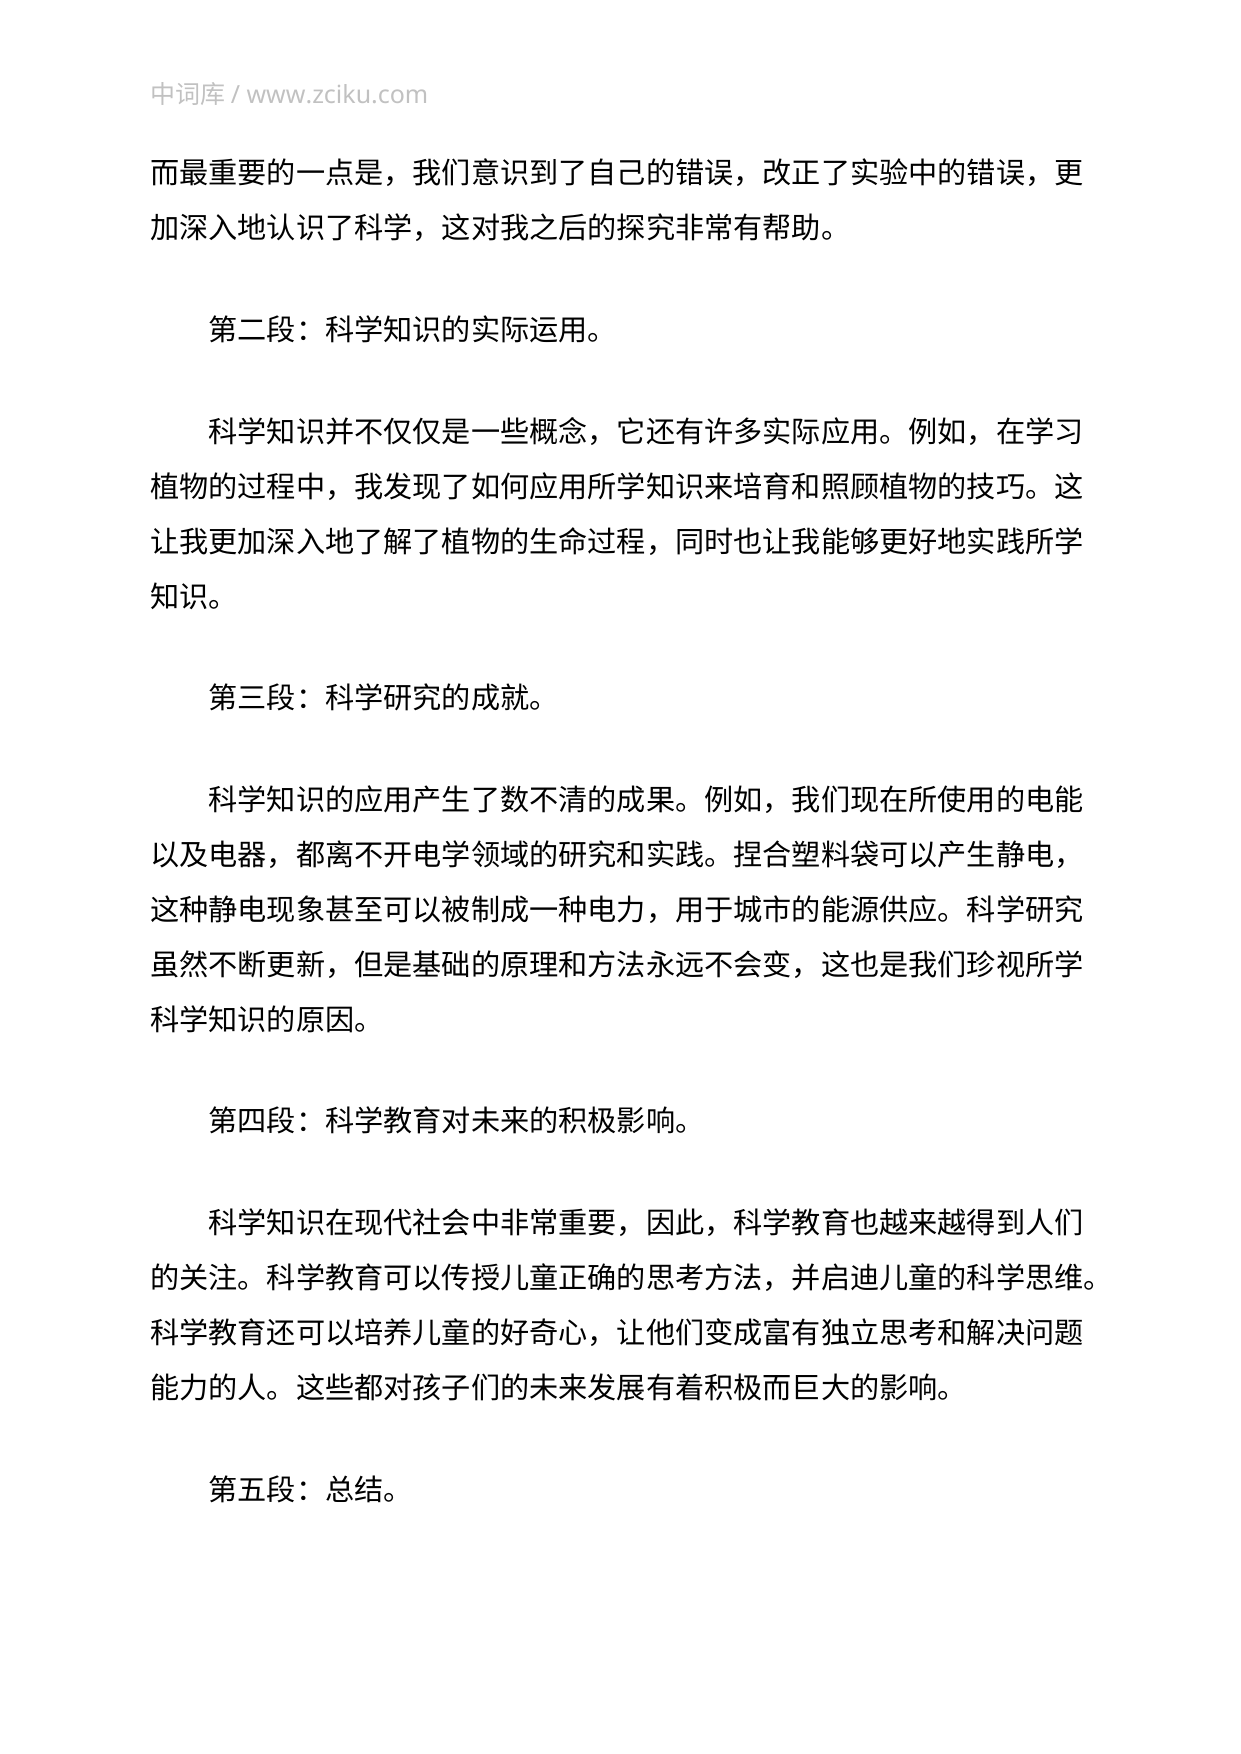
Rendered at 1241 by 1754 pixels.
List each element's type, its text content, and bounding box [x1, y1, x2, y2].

text 科学知识并不仅仅是一些概念，它还有许多实际应用。例如，在学习植物的过程中，我发现了如何应用所学知识来培育和照顾植物的技巧。这让我更加深入地了解了植物的生命过程，同时也让我能够更好地实践所学知识。 [150, 408, 1090, 615]
text 科学知识的应用产生了数不清的成果。例如，我们现在所使用的电能以及电器，都离不开电学领域的研究和实践。捏合塑料袋可以产生静电，这种静电现象甚至可以被制成一种电力，用于城市的能源供应。科学研究虽然不断更新，但是基础的原理和方法永远不会变，这也是我们珍视所学科学知识的原因。 [150, 777, 1090, 1038]
text 第五段：总结。 [150, 1466, 1090, 1508]
text 第二段：科学知识的实际运用。 [150, 307, 1090, 349]
text 第三段：科学研究的成就。 [150, 675, 1090, 717]
text 科学知识在现代社会中非常重要，因此，科学教育也越来越得到人们的关注。科学教育可以传授儿童正确的思考方法，并启迪儿童的科学思维。科学教育还可以培养儿童的好奇心，让他们变成富有独立思考和解决问题能力的人。这些都对孩子们的未来发展有着积极而巨大的影响。 [150, 1200, 1090, 1407]
text 第四段：科学教育对未来的积极影响。 [150, 1098, 1090, 1140]
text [150, 150, 1090, 247]
